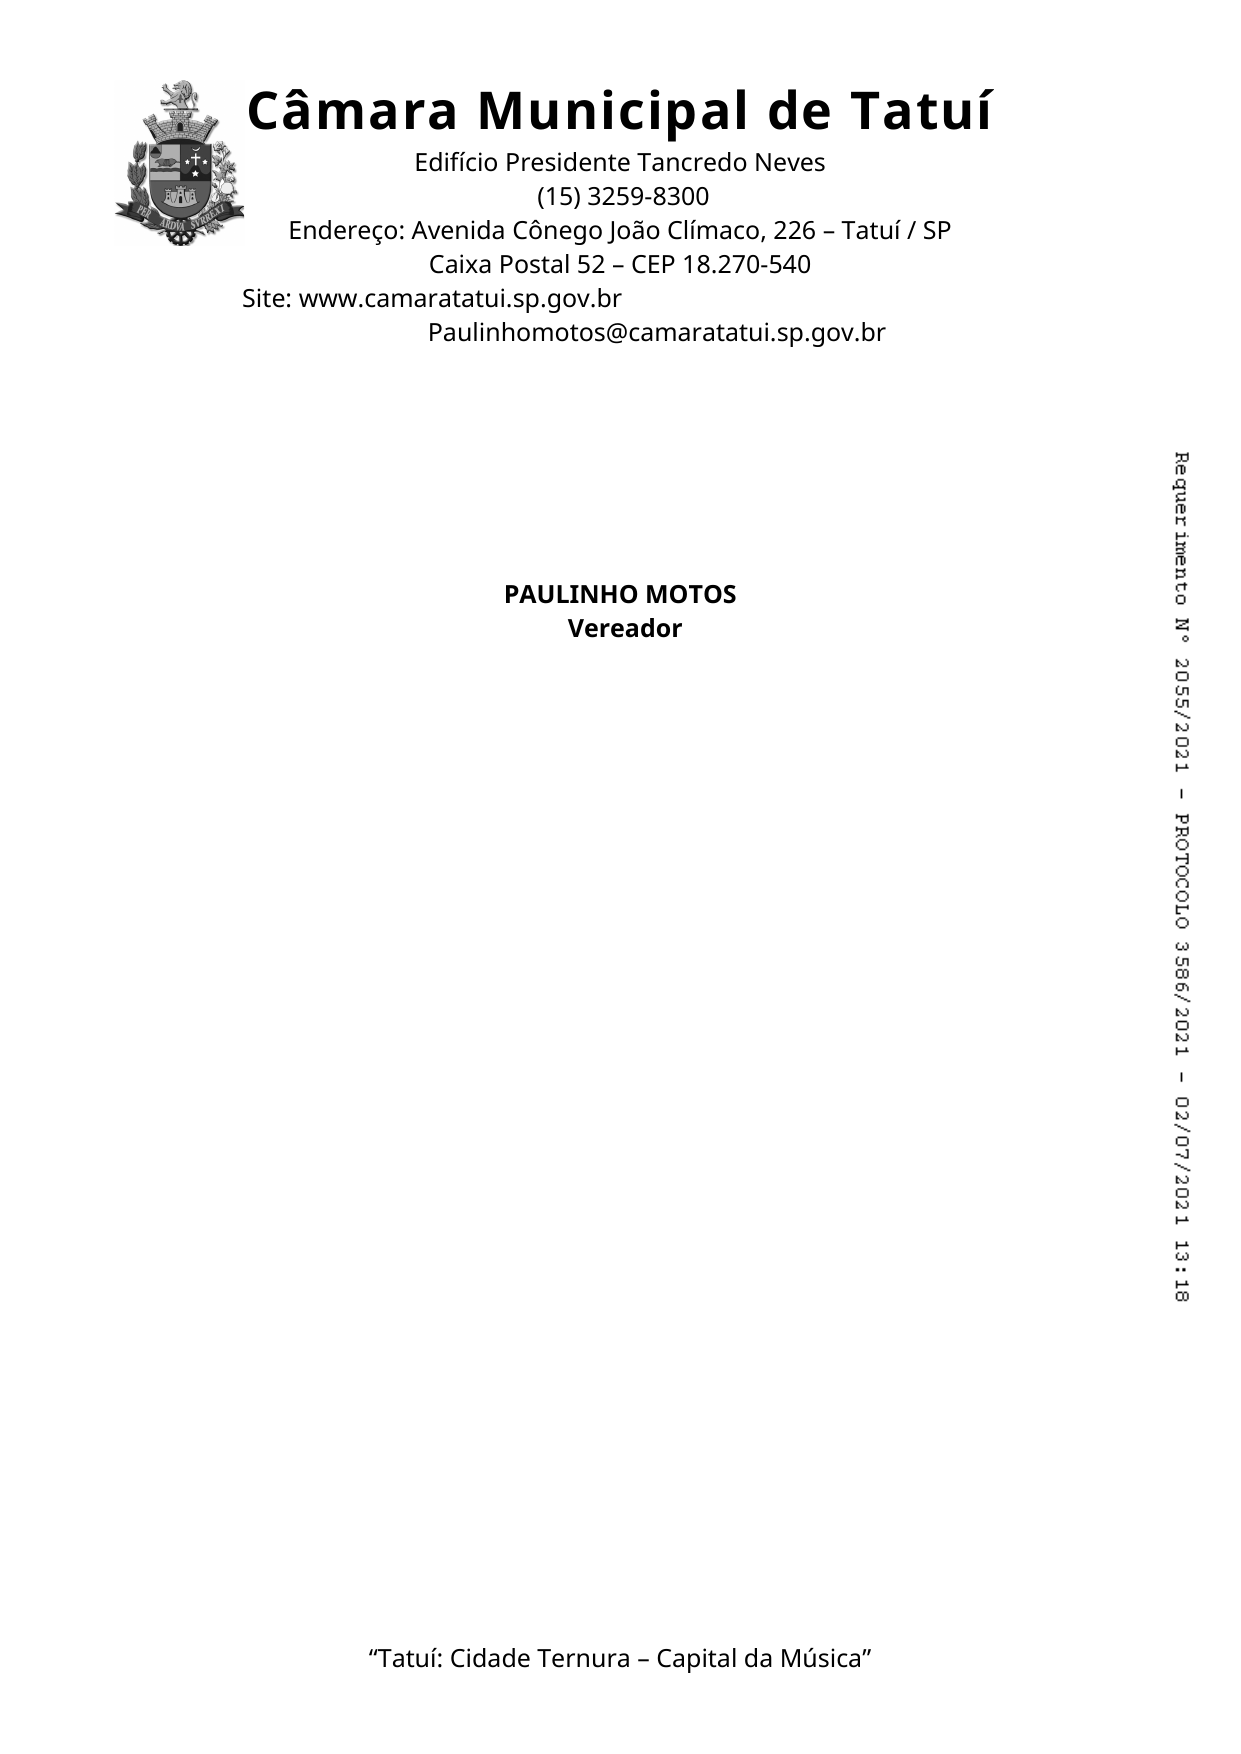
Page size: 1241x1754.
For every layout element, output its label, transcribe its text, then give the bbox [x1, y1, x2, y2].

picture [1150, 448, 1213, 1306]
text Vereador [118, 610, 1122, 644]
text PAULINHO MOTOS [118, 576, 1122, 610]
